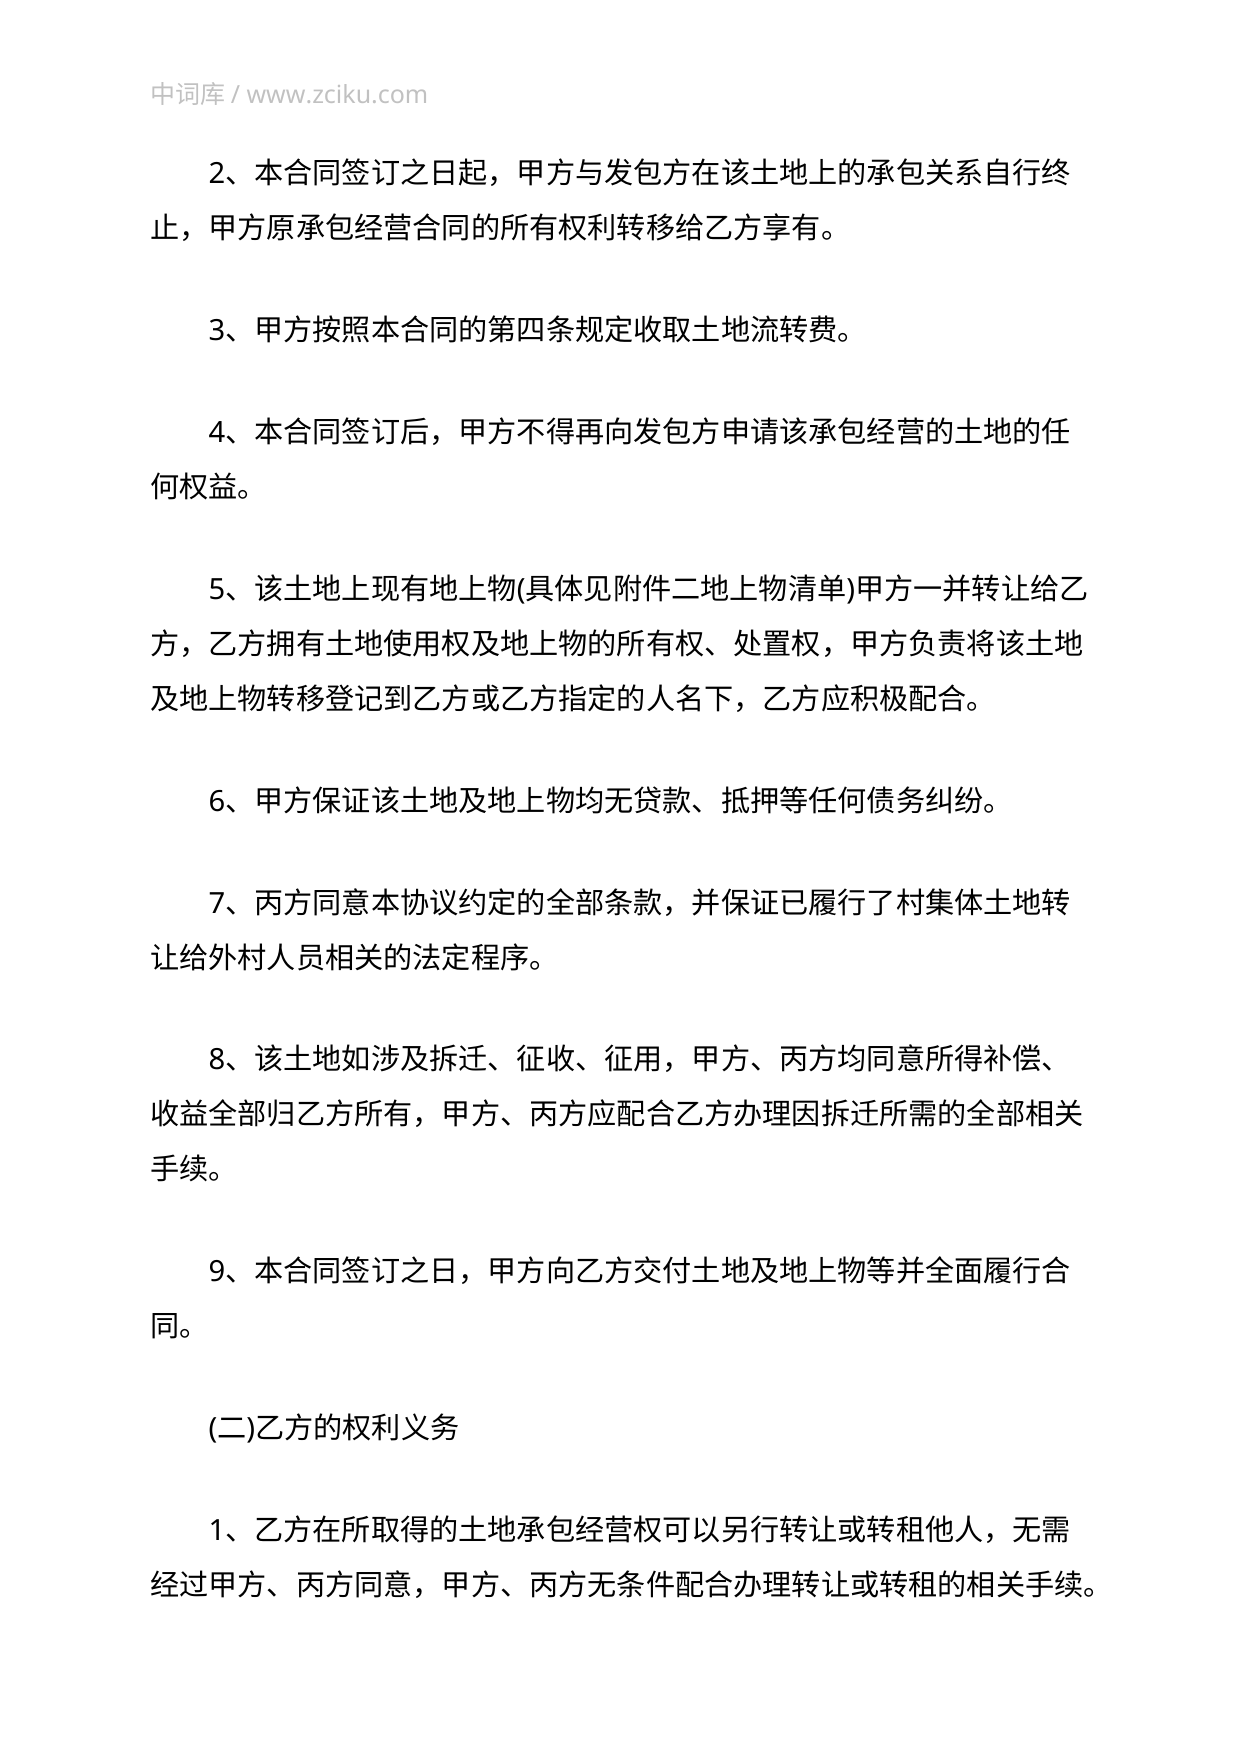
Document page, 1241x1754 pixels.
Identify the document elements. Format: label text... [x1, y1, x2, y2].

text 2、本合同签订之日起，甲方与发包方在该土地上的承包关系自行终止，甲方原承包经营合同的所有权利转移给乙方享有。 [150, 150, 1090, 247]
text 1、乙方在所取得的土地承包经营权可以另行转让或转租他人，无需经过甲方、丙方同意，甲方、丙方无条件配合办理转让或转租的相关手续。 [150, 1506, 1090, 1604]
text (二)乙方的权利义务 [150, 1404, 1090, 1447]
text 8、该土地如涉及拆迁、征收、征用，甲方、丙方均同意所得补偿、收益全部归乙方所有，甲方、丙方应配合乙方办理因拆迁所需的全部相关手续。 [150, 1036, 1090, 1188]
text 7、丙方同意本协议约定的全部条款，并保证已履行了村集体土地转让给外村人员相关的法定程序。 [150, 879, 1090, 976]
text 9、本合同签订之日，甲方向乙方交付土地及地上物等并全面履行合同。 [150, 1248, 1090, 1345]
text 3、甲方按照本合同的第四条规定收取土地流转费。 [150, 307, 1090, 349]
text 6、甲方保证该土地及地上物均无贷款、抵押等任何债务纠纷。 [150, 777, 1090, 819]
text 4、本合同签订后，甲方不得再向发包方申请该承包经营的土地的任何权益。 [150, 409, 1090, 506]
text 5、该土地上现有地上物(具体见附件二地上物清单)甲方一并转让给乙方，乙方拥有土地使用权及地上物的所有权、处置权，甲方负责将该土地及地上物转移登记到乙方或乙方指定的人名下，乙方应积极配合。 [150, 566, 1090, 718]
